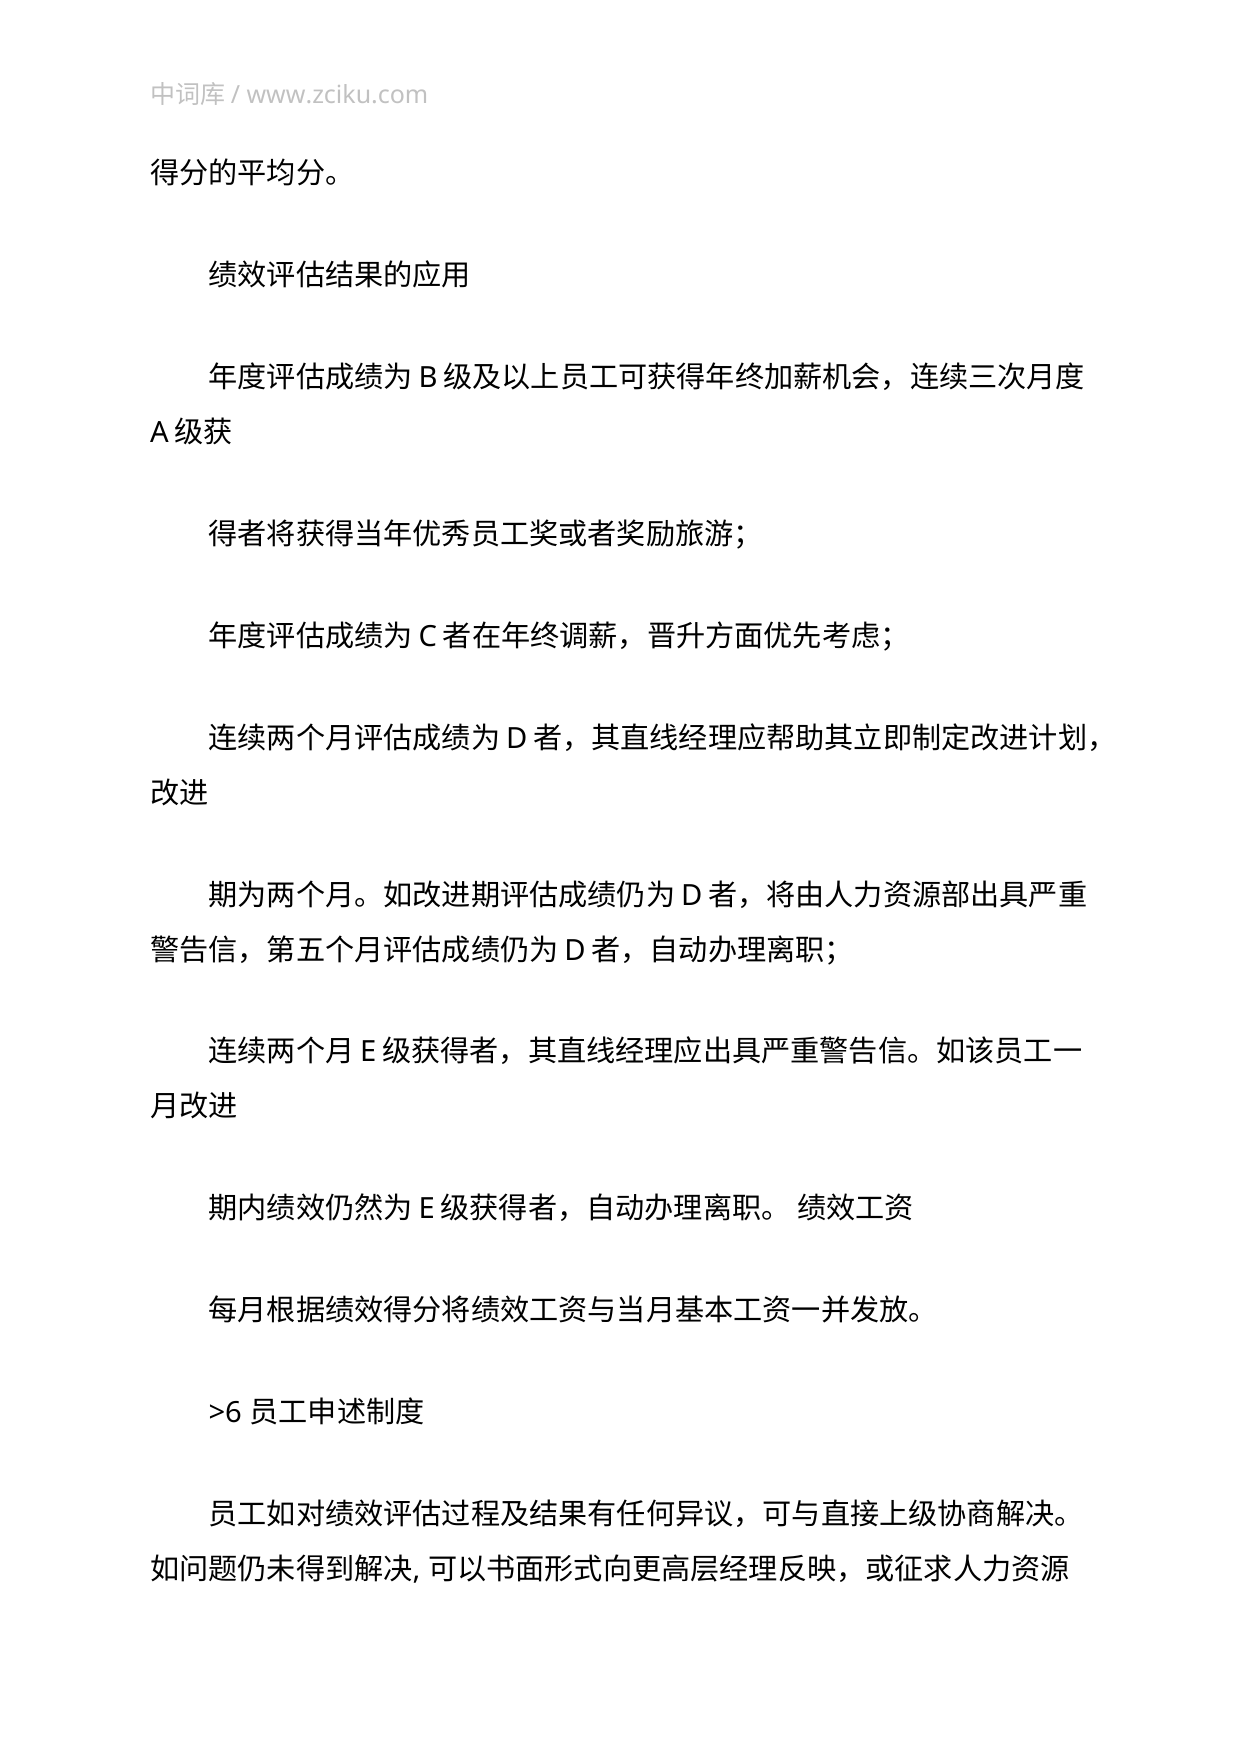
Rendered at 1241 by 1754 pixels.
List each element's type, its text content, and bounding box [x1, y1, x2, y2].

text 绩效评估结果的应用 [150, 252, 1090, 294]
text 连续两个月评估成绩为D者，其直线经理应帮助其立即制定改进计划，改进 [150, 714, 1090, 812]
text 期为两个月。如改进期评估成绩仍为D者，将由人力资源部出具严重警告信，第五个月评估成绩仍为D者，自动办理离职； [150, 871, 1090, 968]
text 连续两个月E级获得者，其直线经理应出具严重警告信。如该员工一月改进 [150, 1028, 1090, 1125]
text 得者将获得当年优秀员工奖或者奖励旅游； [150, 511, 1090, 553]
text 每月根据绩效得分将绩效工资与当月基本工资一并发放。 [150, 1287, 1090, 1329]
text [150, 1491, 1090, 1588]
text >6 员工申述制度 [150, 1388, 1090, 1431]
text 期内绩效仍然为E级获得者，自动办理离职。 绩效工资 [150, 1185, 1090, 1227]
text 年度评估成绩为C者在年终调薪，晋升方面优先考虑； [150, 612, 1090, 655]
text 年度评估成绩为B级及以上员工可获得年终加薪机会，连续三次月度A级获 [150, 353, 1090, 451]
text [150, 150, 1090, 192]
